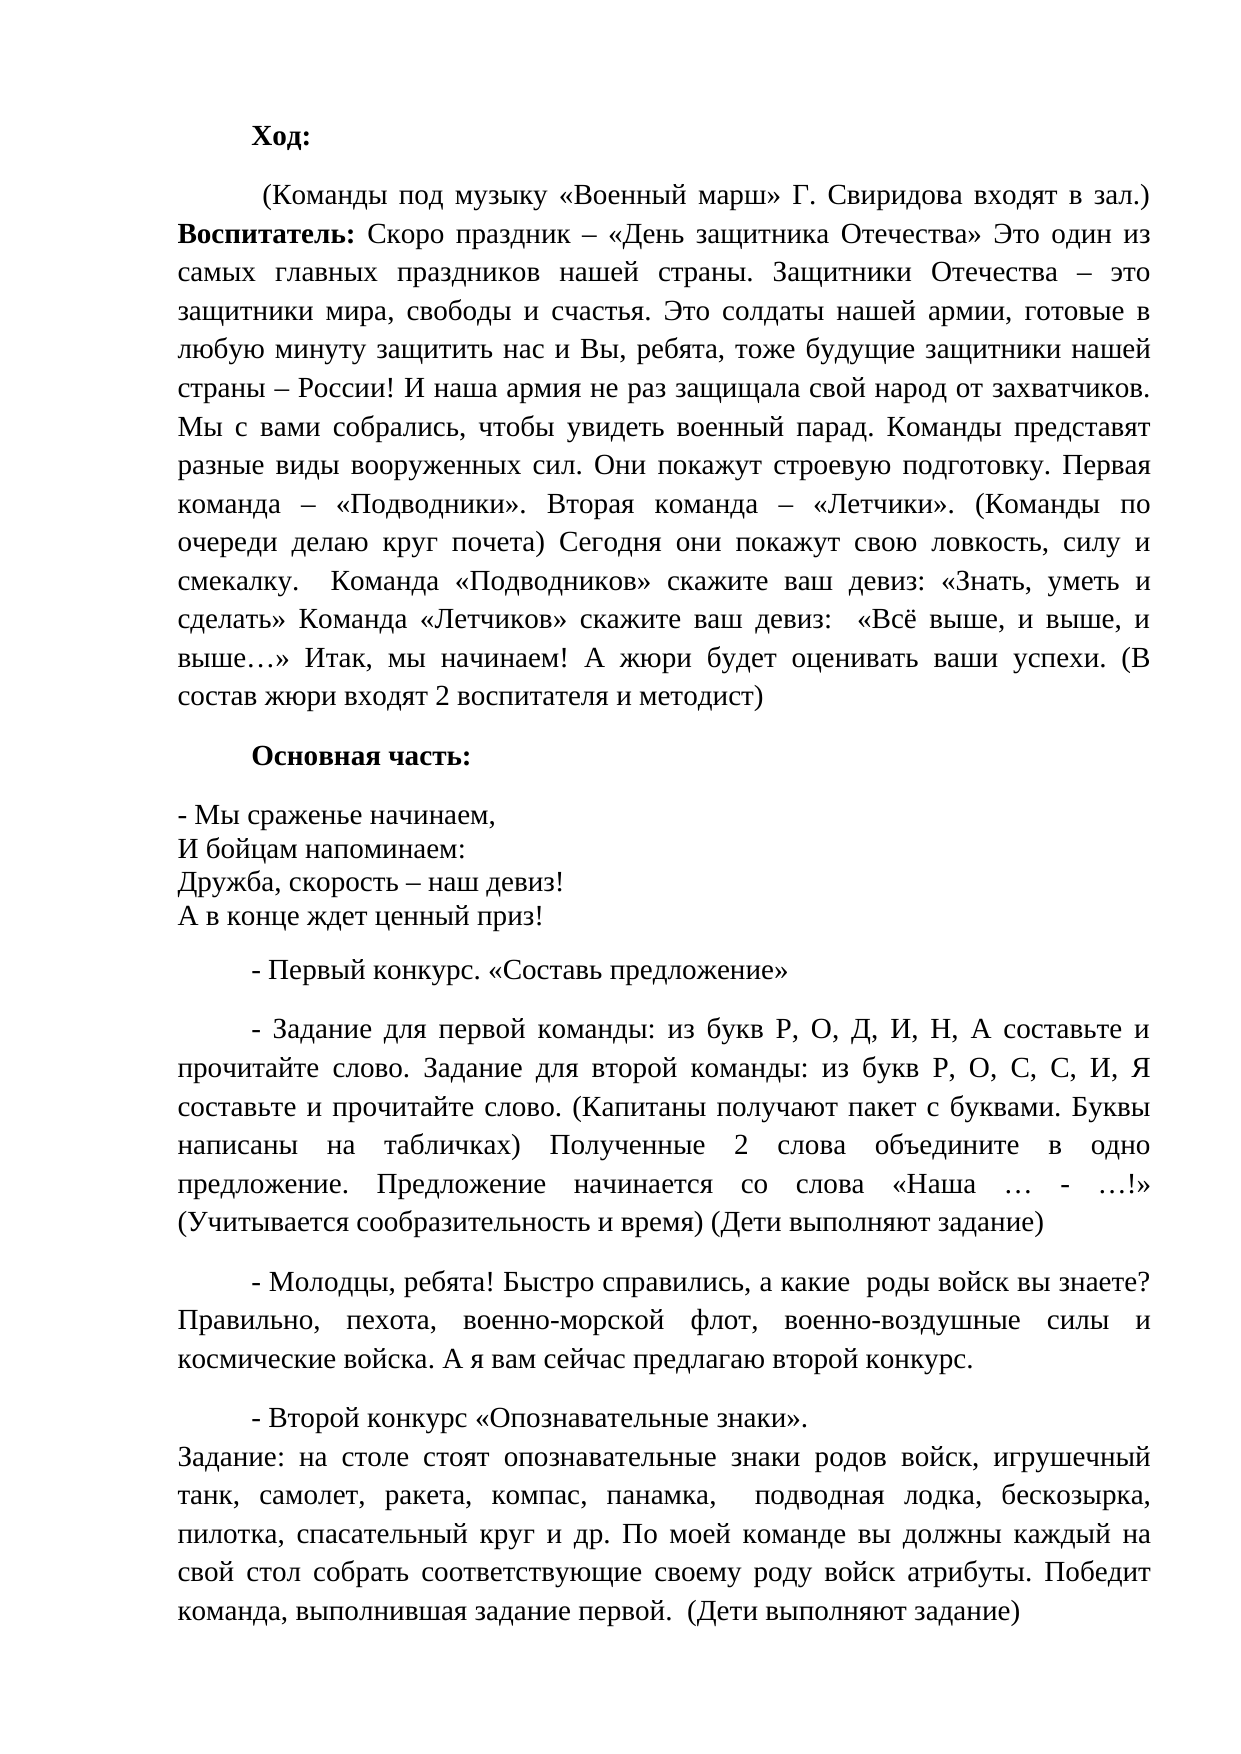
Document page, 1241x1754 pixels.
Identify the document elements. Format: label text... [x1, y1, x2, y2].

text (Команды под музыку «Военный марш» Г. Свиридова входят в зал.) Воспитатель: Скоро праздник – «День защитника Отечества» Это один из самых главных праздников нашей страны. Защитники Отечества – это защитники мира, свободы и счастья. Это солдаты нашей армии, готовые в любую минуту защитить нас и Вы, ребята, тоже будущие защитники нашей страны – России! И наша армия не раз защищала свой народ от захватчиков. Мы с вами собрались, чтобы увидеть военный парад. Команды представят разные виды вооруженных сил. Они покажут строевую подготовку. Первая команда – «Подводники». Вторая команда – «Летчики». (Команды по очереди делаю круг почета) Сегодня они покажут свою ловкость, силу и смекалку. Команда «Подводников» скажите ваш девиз: «Знать, уметь и сделать» Команда «Летчиков» скажите ваш девиз: «Всё выше, и выше, и выше…» Итак, мы начинаем! А жюри будет оценивать ваши успехи. (В состав жюри входят 2 воспитателя и методист) [177, 177, 1152, 712]
text - Задание для первой команды: из букв Р, О, Д, И, Н, А составьте и прочитайте слово. Задание для второй команды: из букв Р, О, С, С, И, Я составьте и прочитайте слово. (Капитаны получают пакет с буквами. Буквы написаны на табличках) Полученные 2 слова объедините в одно предложение. Предложение начинается со слова «Наша … - …!» (Учитывается сообразительность и время) (Дети выполняют задание) [177, 1012, 1152, 1238]
text - Первый конкурс. «Составь предложение» [177, 952, 1152, 986]
text - Второй конкурс «Опознавательные знаки». Задание: на столе стоят опознавательные знаки родов войск, игрушечный танк, самолет, ракета, компас, панамка, подводная лодка, бескозырка, пилотка, спасательный круг и др. По моей команде вы должны каждый на свой стол собрать соответствующие своему роду войск атрибуты. Победит команда, выполнившая задание первой. (Дети выполняют задание) [177, 1400, 1152, 1626]
text - Молодцы, ребята! Быстро справились, а какие роды войск вы знаете? Правильно, пехота, военно-морской флот, военно-воздушные силы и космические войска. А я вам сейчас предлагаю второй конкурс. [177, 1264, 1152, 1374]
text Ход: [177, 118, 1152, 152]
text Основная часть: [177, 738, 1152, 771]
text - Мы сраженье начинаем, И бойцам напоминаем: Дружба, скорость – наш девиз! А в конце ждет ценный приз! [177, 797, 1152, 931]
